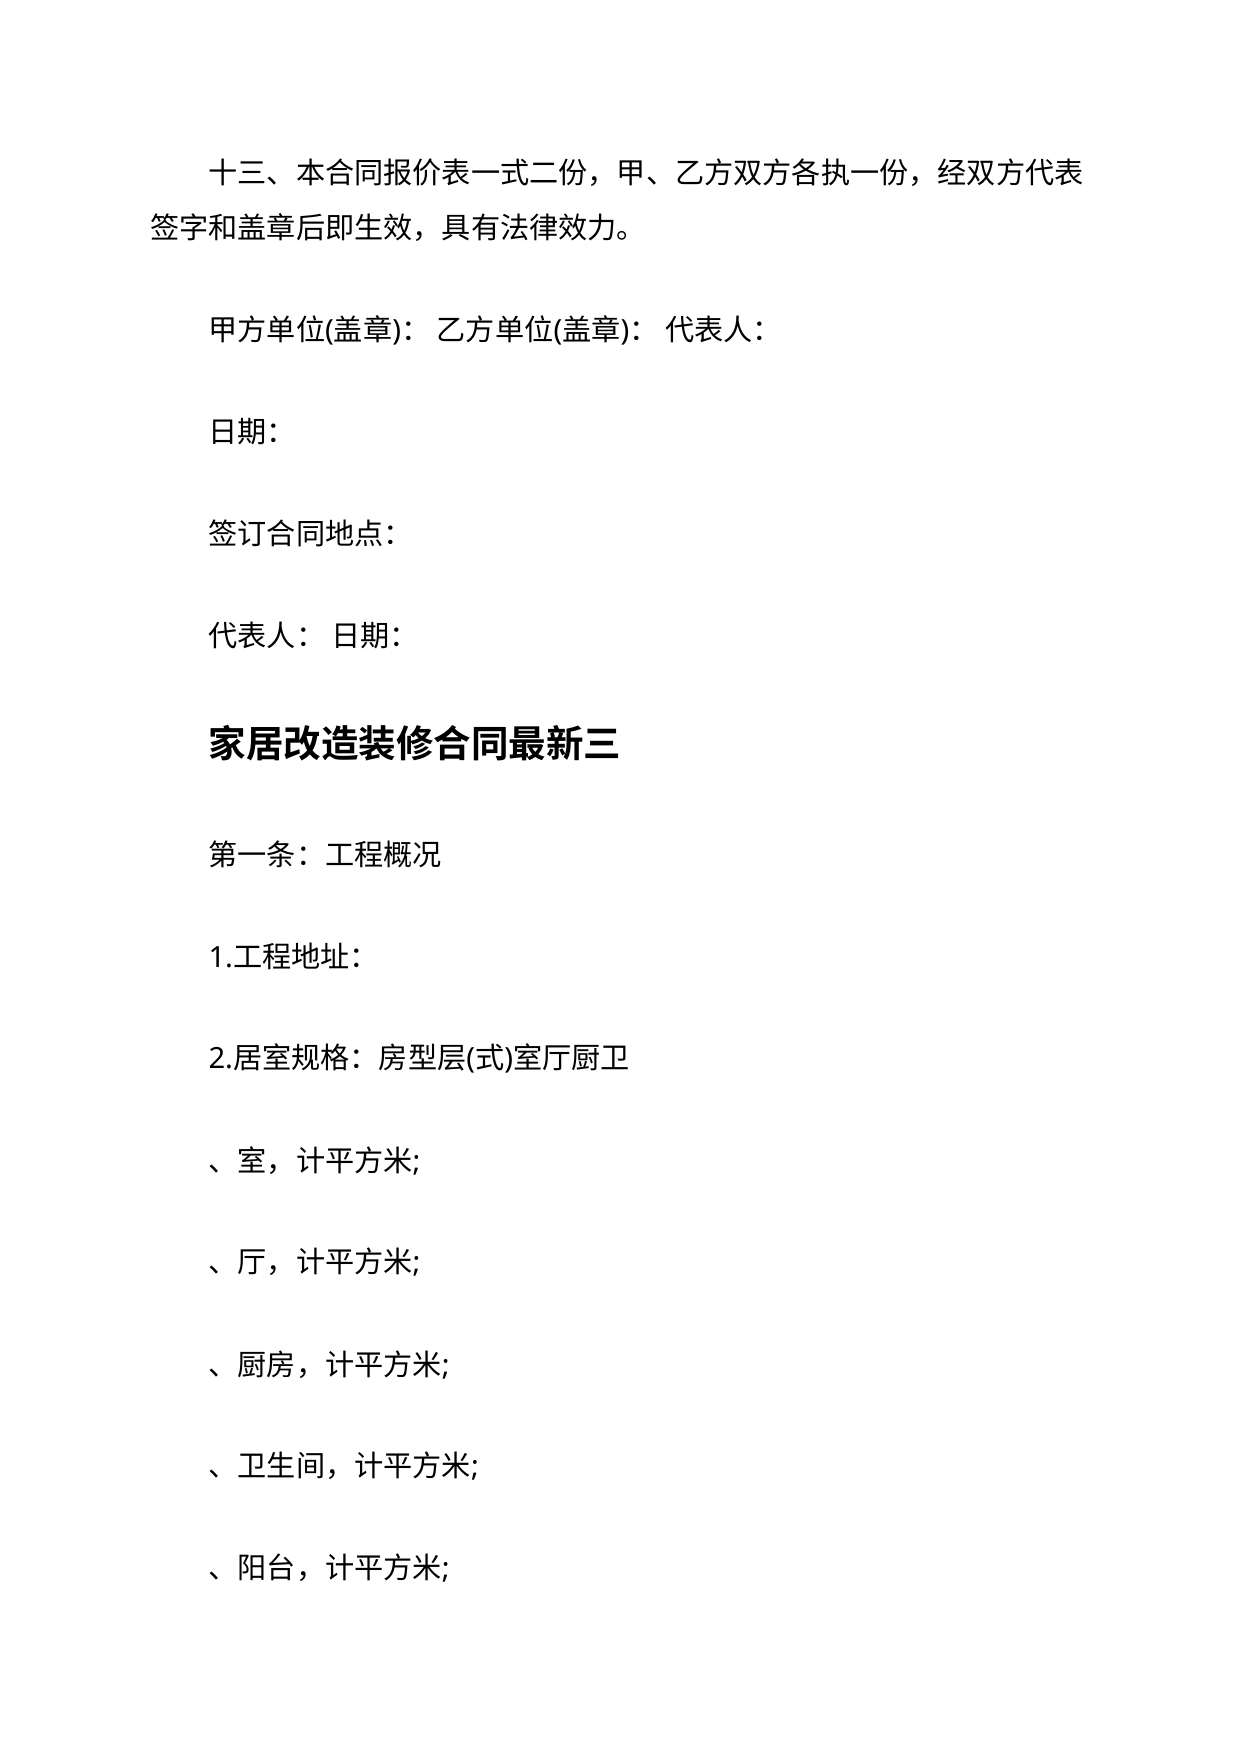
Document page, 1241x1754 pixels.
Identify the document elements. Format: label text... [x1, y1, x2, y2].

text 十三、本合同报价表一式二份，甲、乙方双方各执一份，经双方代表签字和盖章后即生效，具有法律效力。 [150, 150, 1090, 247]
text 、室，计平方米; [150, 1137, 1090, 1179]
text 、厅，计平方米; [150, 1239, 1090, 1281]
text 甲方单位(盖章)： 乙方单位(盖章)： 代表人： [150, 307, 1090, 349]
text 、厨房，计平方米; [150, 1341, 1090, 1383]
text 第一条：工程概况 [150, 831, 1090, 874]
text 家居改造装修合同最新三 [150, 714, 1090, 768]
text 、阳台，计平方米; [150, 1545, 1090, 1587]
text 签订合同地点： [150, 510, 1090, 553]
text 、卫生间，计平方米; [150, 1443, 1090, 1485]
text 代表人： 日期： [150, 612, 1090, 654]
text 2.居室规格：房型层(式)室厅厨卫 [150, 1035, 1090, 1077]
text 日期： [150, 409, 1090, 451]
text 1.工程地址： [150, 933, 1090, 976]
